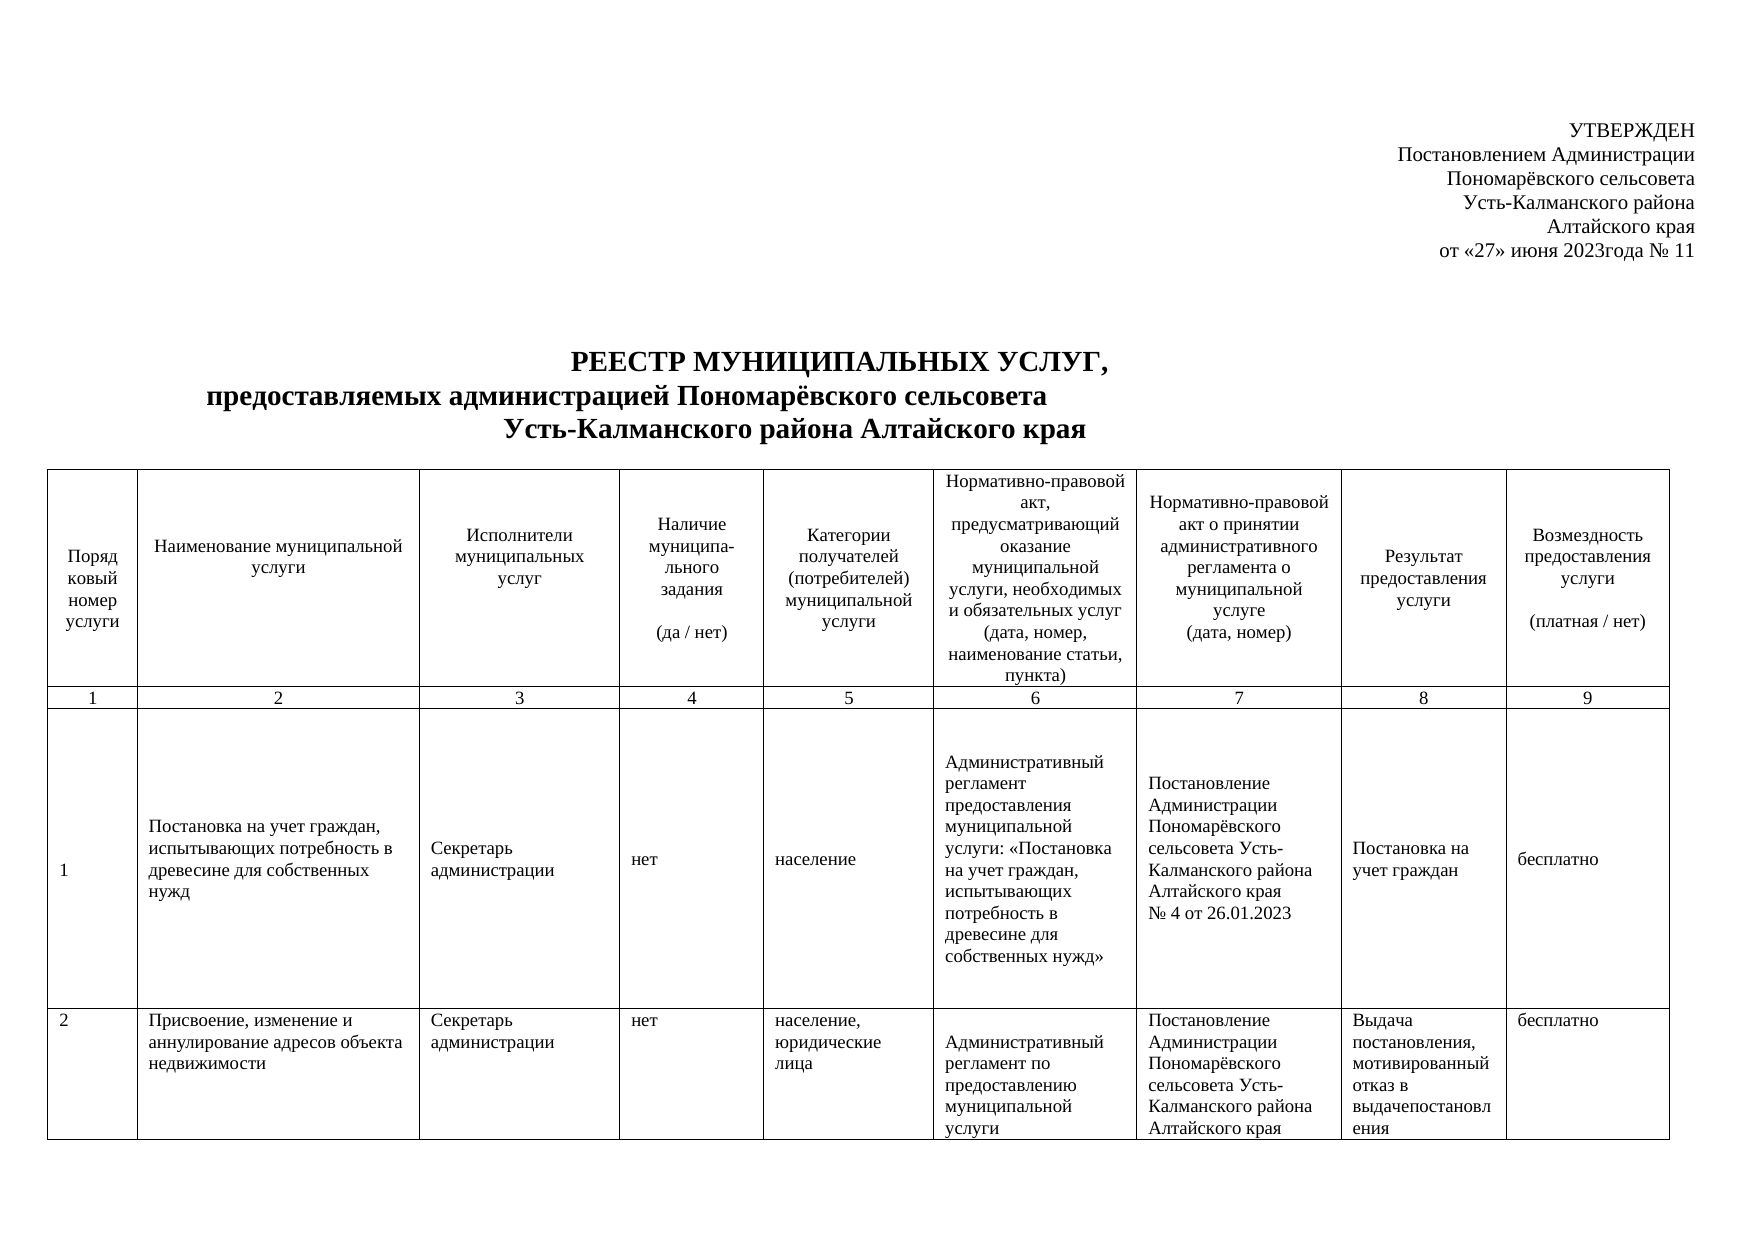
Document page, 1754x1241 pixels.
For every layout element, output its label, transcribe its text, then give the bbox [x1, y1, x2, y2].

text Усть-Калманского района Алтайского края [48, 411, 1206, 445]
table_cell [1137, 1009, 1341, 1138]
table_cell население [764, 709, 933, 1008]
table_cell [1342, 1009, 1506, 1138]
table_cell 4 [620, 687, 763, 708]
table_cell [138, 1009, 419, 1138]
table_cell нет [620, 709, 763, 1008]
table_cell нет [620, 1009, 763, 1138]
table_header Наименование муниципальной услуги [138, 470, 419, 686]
text Усть-Калманского района [59, 190, 1695, 214]
text предоставляемых администрацией Пономарёвского сельсовета [48, 378, 1206, 411]
table_header Исполнители муниципальных услуг [420, 470, 619, 686]
table_header Результат предоставления услуги [1342, 470, 1506, 686]
table_cell 1 [48, 687, 137, 708]
table_header Нормативно-правовой акт, предусматривающий оказание муниципальной услуги, необходимых и обязательных услуг (дата, номер, наименование статьи, пункта) [934, 470, 1136, 686]
table_cell 1 [48, 709, 137, 1008]
table_cell Постановка на учет граждан, испытывающих потребность в древесине для собственных нужд [138, 709, 419, 1008]
table_cell 2 [48, 1009, 137, 1138]
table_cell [420, 1009, 619, 1138]
table_header Поряд ковый номер услуги [48, 470, 137, 686]
table_cell бесплатно [1507, 1009, 1669, 1138]
table_cell 6 [934, 687, 1136, 708]
table_cell Постановление Администрации Пономарёвского сельсовета Усть-Калманского района Алтайского края № 4 от 26.01.2023 [1137, 709, 1341, 1008]
table_cell Постановка на учет граждан [1342, 709, 1506, 1008]
table_header Нормативно-правовой акт о принятии административного регламента о муниципальной услуге (дата, номер) [1137, 470, 1341, 686]
table_cell 8 [1342, 687, 1506, 708]
table_header Категории получателей (потребителей) муниципальной услуги [764, 470, 933, 686]
table_cell 7 [1137, 687, 1341, 708]
text Постановлением Администрации [59, 142, 1695, 166]
title РЕЕСТР МУНИЦИПАЛЬНЫХ УСЛУГ, [0, 344, 1695, 378]
table_cell 3 [420, 687, 619, 708]
text Алтайского края [59, 214, 1695, 238]
text от «27» июня 2023года № 11 [59, 238, 1695, 262]
table_cell 2 [138, 687, 419, 708]
table_cell Административный регламент предоставления муниципальной услуги: «Постановка на учет граждан, испытывающих потребность в древесине для собственных нужд» [934, 709, 1136, 1008]
table_header Наличие муниципа-льного задания (да / нет) [620, 470, 763, 686]
text Пономарёвского сельсовета [59, 166, 1695, 190]
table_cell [764, 1009, 933, 1138]
text УТВЕРЖДЕН [59, 118, 1695, 142]
table_cell Секретарь администрации [420, 709, 619, 1008]
table_cell 9 [1507, 687, 1669, 708]
table_cell 5 [764, 687, 933, 708]
table_header Возмездность предоставления услуги (платная / нет) [1507, 470, 1669, 686]
table_cell бесплатно [1507, 709, 1669, 1008]
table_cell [934, 1009, 1136, 1138]
